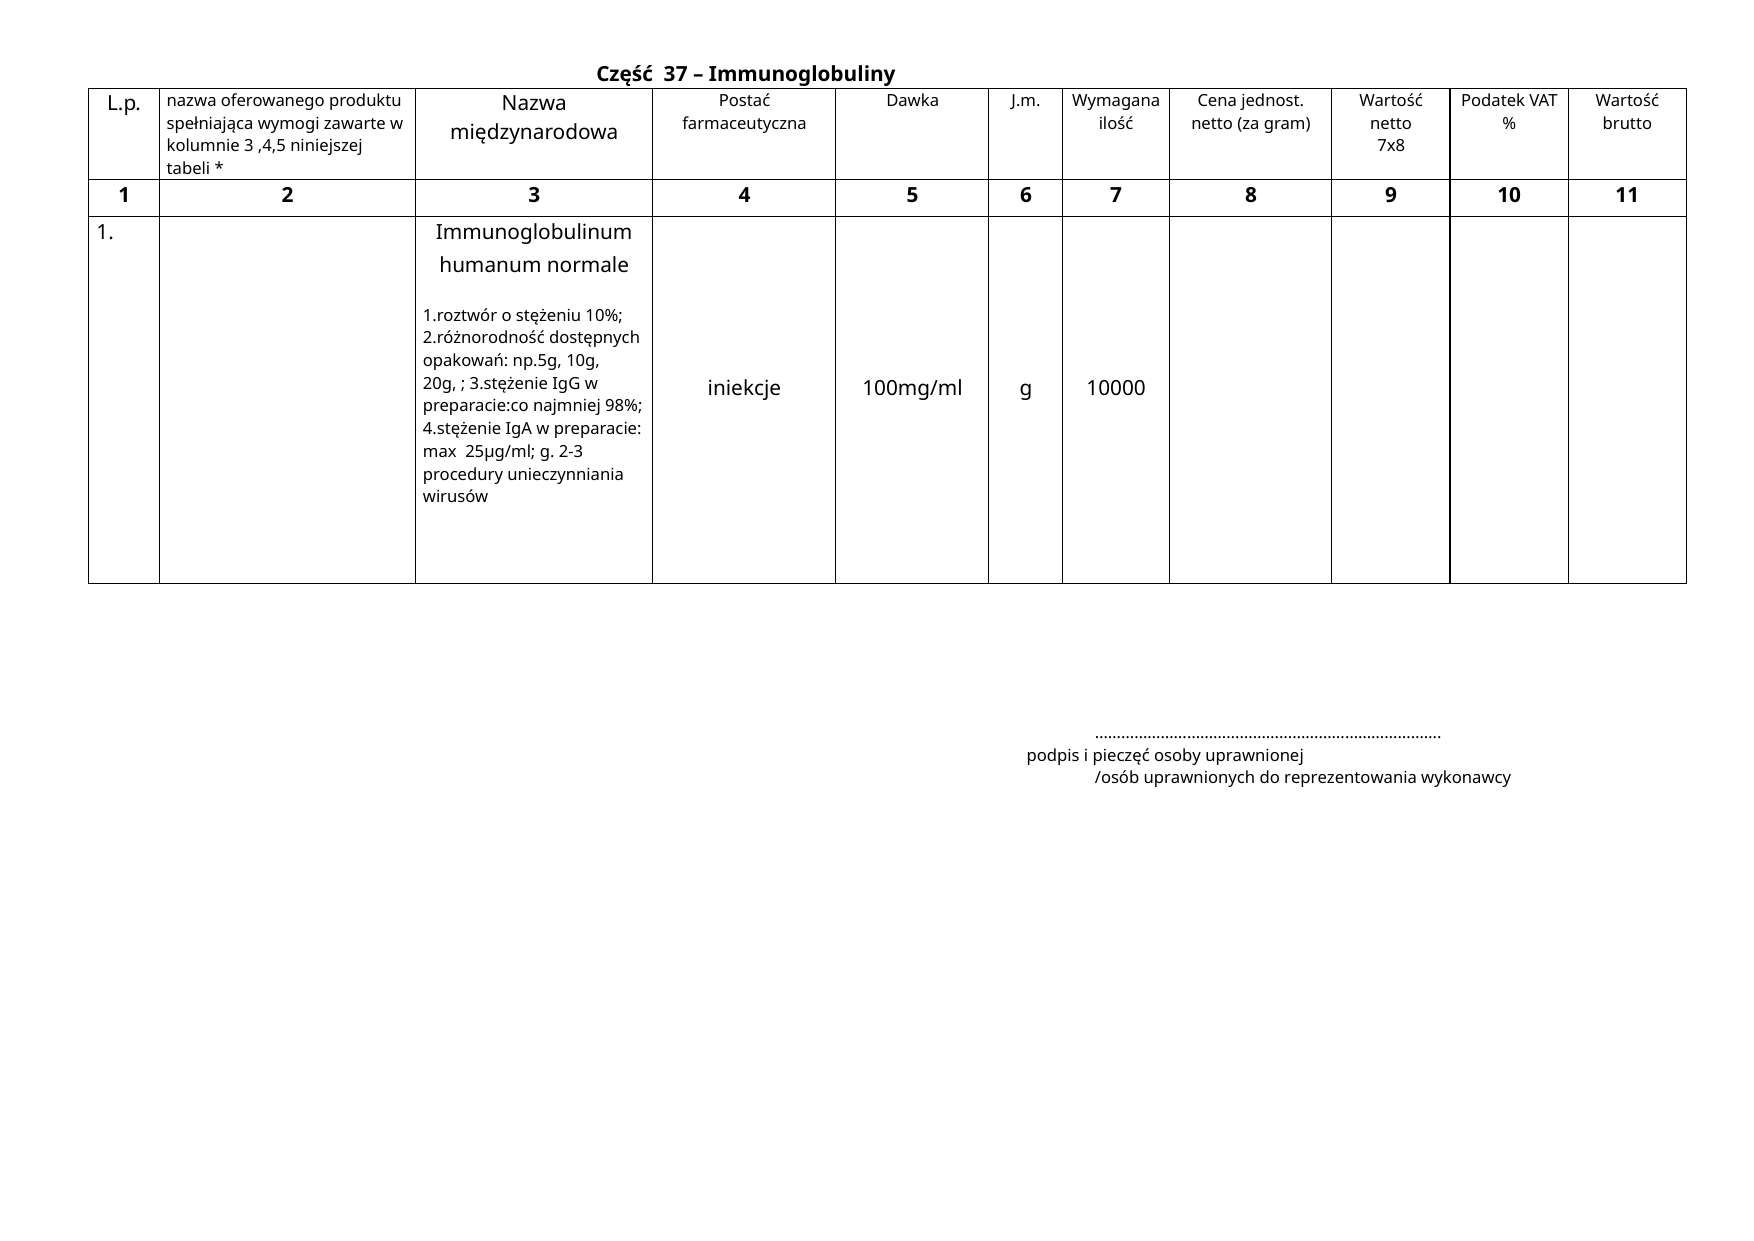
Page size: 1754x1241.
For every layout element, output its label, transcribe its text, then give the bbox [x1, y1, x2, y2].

text Część 37 – Immunoglobuliny [136, 59, 1618, 87]
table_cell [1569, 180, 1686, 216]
text /osób uprawnionych do reprezentowania wykonawcy [1021, 766, 1618, 789]
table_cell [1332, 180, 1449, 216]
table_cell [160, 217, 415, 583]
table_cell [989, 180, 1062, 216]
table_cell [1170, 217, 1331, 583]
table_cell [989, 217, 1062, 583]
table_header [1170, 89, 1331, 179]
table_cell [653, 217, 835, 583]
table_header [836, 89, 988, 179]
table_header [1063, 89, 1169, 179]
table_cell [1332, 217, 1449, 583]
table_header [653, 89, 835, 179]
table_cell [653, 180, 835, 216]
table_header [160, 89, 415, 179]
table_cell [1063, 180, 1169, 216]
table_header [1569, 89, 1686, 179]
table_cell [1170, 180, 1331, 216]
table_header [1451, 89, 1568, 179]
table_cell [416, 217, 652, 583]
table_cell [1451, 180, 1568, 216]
text ……………………………………………………………………. [1021, 721, 1618, 743]
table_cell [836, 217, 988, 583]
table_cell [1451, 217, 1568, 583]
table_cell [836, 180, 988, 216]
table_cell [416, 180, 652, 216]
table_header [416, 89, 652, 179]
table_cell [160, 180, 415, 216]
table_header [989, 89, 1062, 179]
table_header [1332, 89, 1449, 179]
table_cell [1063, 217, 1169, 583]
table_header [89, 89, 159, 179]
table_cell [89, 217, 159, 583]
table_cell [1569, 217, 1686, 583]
text podpis i pieczęć osoby uprawnionej [136, 743, 1618, 766]
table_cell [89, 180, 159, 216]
